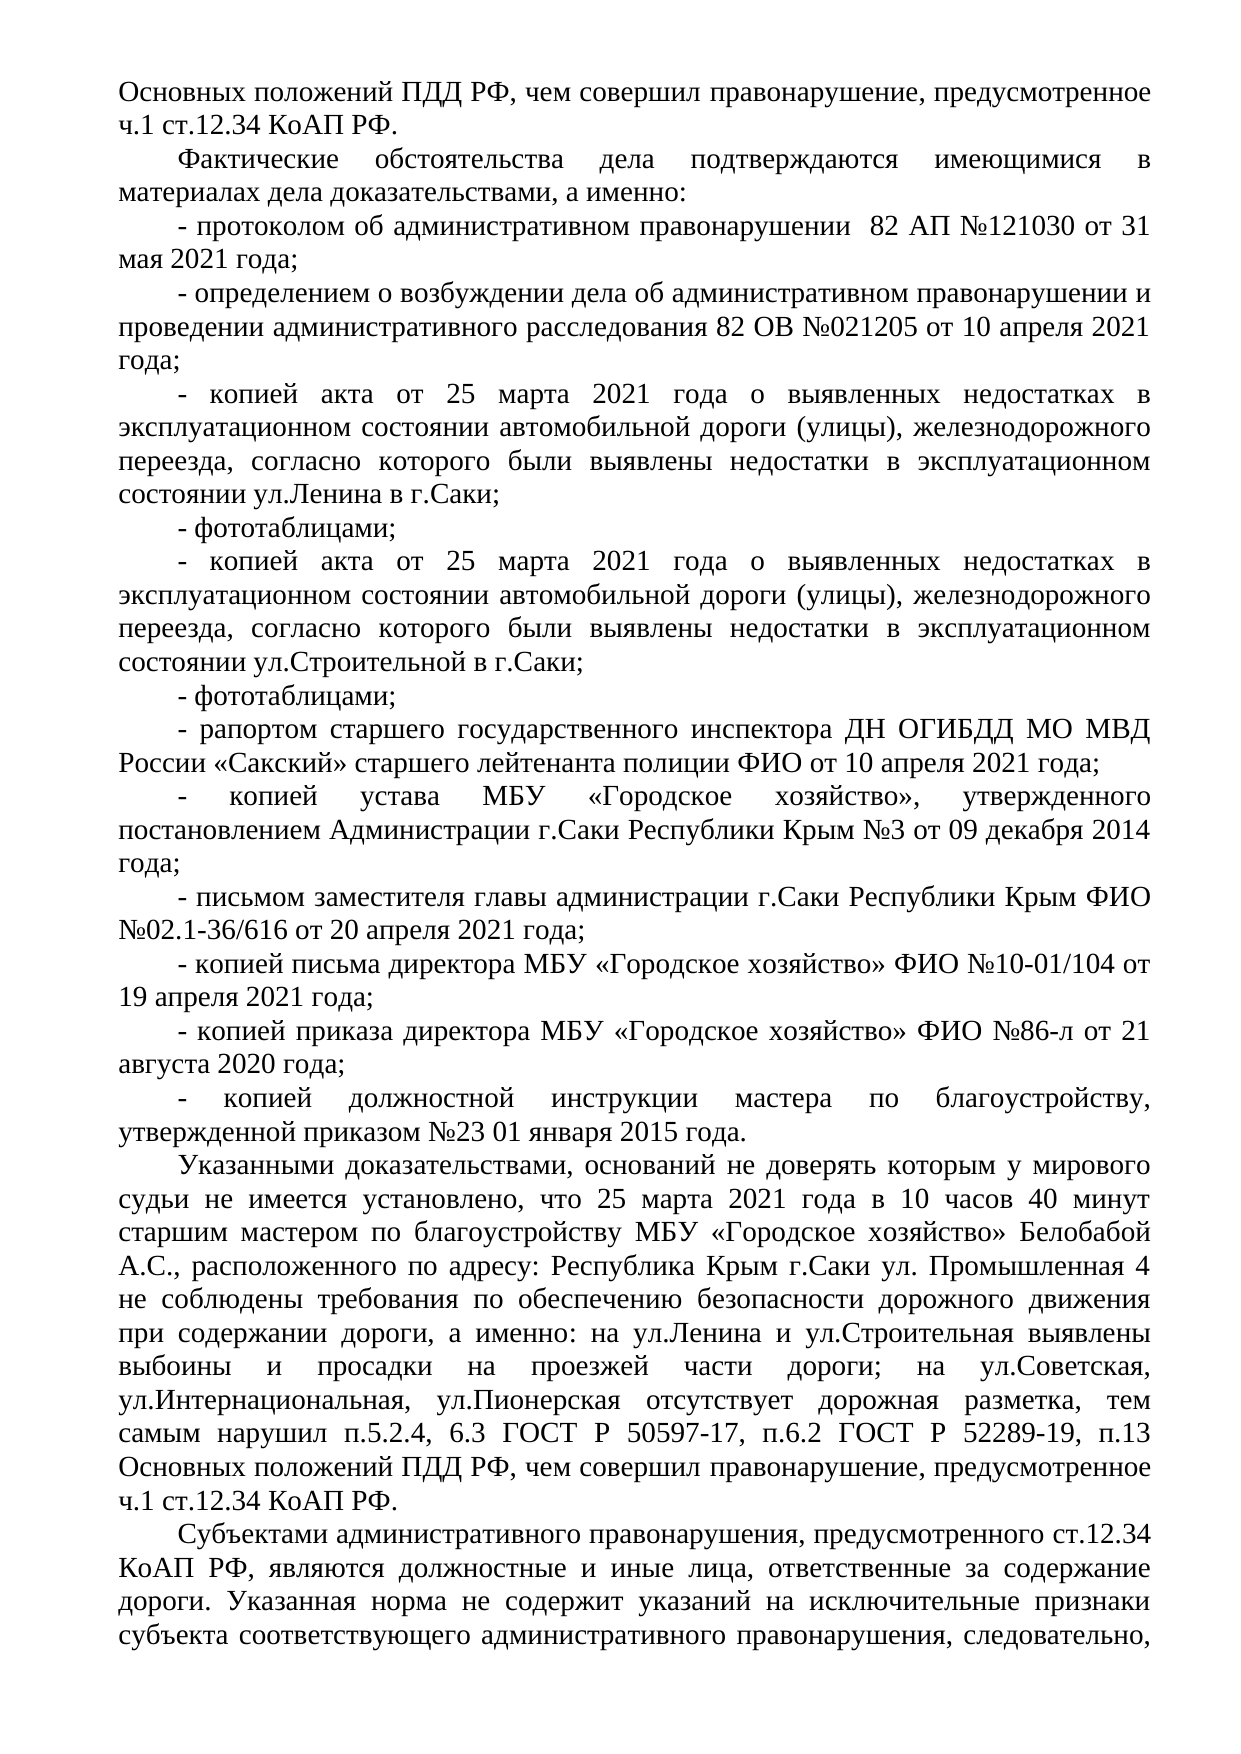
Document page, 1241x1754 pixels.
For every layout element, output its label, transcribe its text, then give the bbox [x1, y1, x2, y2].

text - письмом заместителя главы администрации г.Саки Республики Крым ФИО №02.1-36/616 от 20 апреля 2021 года; [118, 879, 1152, 946]
text - копией акта от 25 марта 2021 года о выявленных недостатках в эксплуатационном состоянии автомобильной дороги (улицы), железнодорожного переезда, согласно которого были выявлены недостатки в эксплуатационном состоянии ул.Ленина в г.Саки; [118, 376, 1152, 510]
text - копией акта от 25 марта 2021 года о выявленных недостатках в эксплуатационном состоянии автомобильной дороги (улицы), железнодорожного переезда, согласно которого были выявлены недостатки в эксплуатационном состоянии ул.Строительной в г.Саки; [118, 543, 1152, 678]
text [118, 74, 1152, 141]
text - рапортом старшего государственного инспектора ДН ОГИБДД МО МВД России «Сакский» старшего лейтенанта полиции ФИО от 10 апреля 2021 года; [118, 711, 1152, 778]
text - определением о возбуждении дела об административном правонарушении и проведении административного расследования 82 ОВ №021205 от 10 апреля 2021 года; [118, 275, 1152, 376]
text Указанными доказательствами, оснований не доверять которым у мирового судьи не имеется установлено, что 25 марта 2021 года в 10 часов 40 минут старшим мастером по благоустройству МБУ «Городское хозяйство» Белобабой А.С., расположенного по адресу: Республика Крым г.Саки ул. Промышленная 4 не соблюдены требования по обеспечению безопасности дорожного движения при содержании дороги, а именно: на ул.Ленина и ул.Строительная выявлены выбоины и просадки на проезжей части дороги; на ул.Советская, ул.Интернациональная, ул.Пионерская отсутствует дорожная разметка, тем самым нарушил п.5.2.4, 6.3 ГОСТ Р 50597-17, п.6.2 ГОСТ Р 52289-19, п.13 Основных положений ПДД РФ, чем совершил правонарушение, предусмотренное ч.1 ст.12.34 КоАП РФ. [118, 1147, 1152, 1516]
text Фактические обстоятельства дела подтверждаются имеющимися в материалах дела доказательствами, а именно: [118, 141, 1152, 208]
text - копией должностной инструкции мастера по благоустройству, утвержденной приказом №23 01 января 2015 года. [118, 1080, 1152, 1147]
text - копией приказа директора МБУ «Городское хозяйство» ФИО №86-л от 21 августа 2020 года; [118, 1013, 1152, 1080]
text - протоколом об административном правонарушении 82 АП №121030 от 31 мая 2021 года; [118, 208, 1152, 275]
text - копией письма директора МБУ «Городское хозяйство» ФИО №10-01/104 от 19 апреля 2021 года; [118, 946, 1152, 1013]
text - фототаблицами; [118, 678, 1152, 711]
text - фототаблицами; [118, 510, 1152, 543]
text - копией устава МБУ «Городское хозяйство», утвержденного постановлением Администрации г.Саки Республики Крым №3 от 09 декабря 2014 года; [118, 778, 1152, 879]
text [118, 1516, 1152, 1650]
